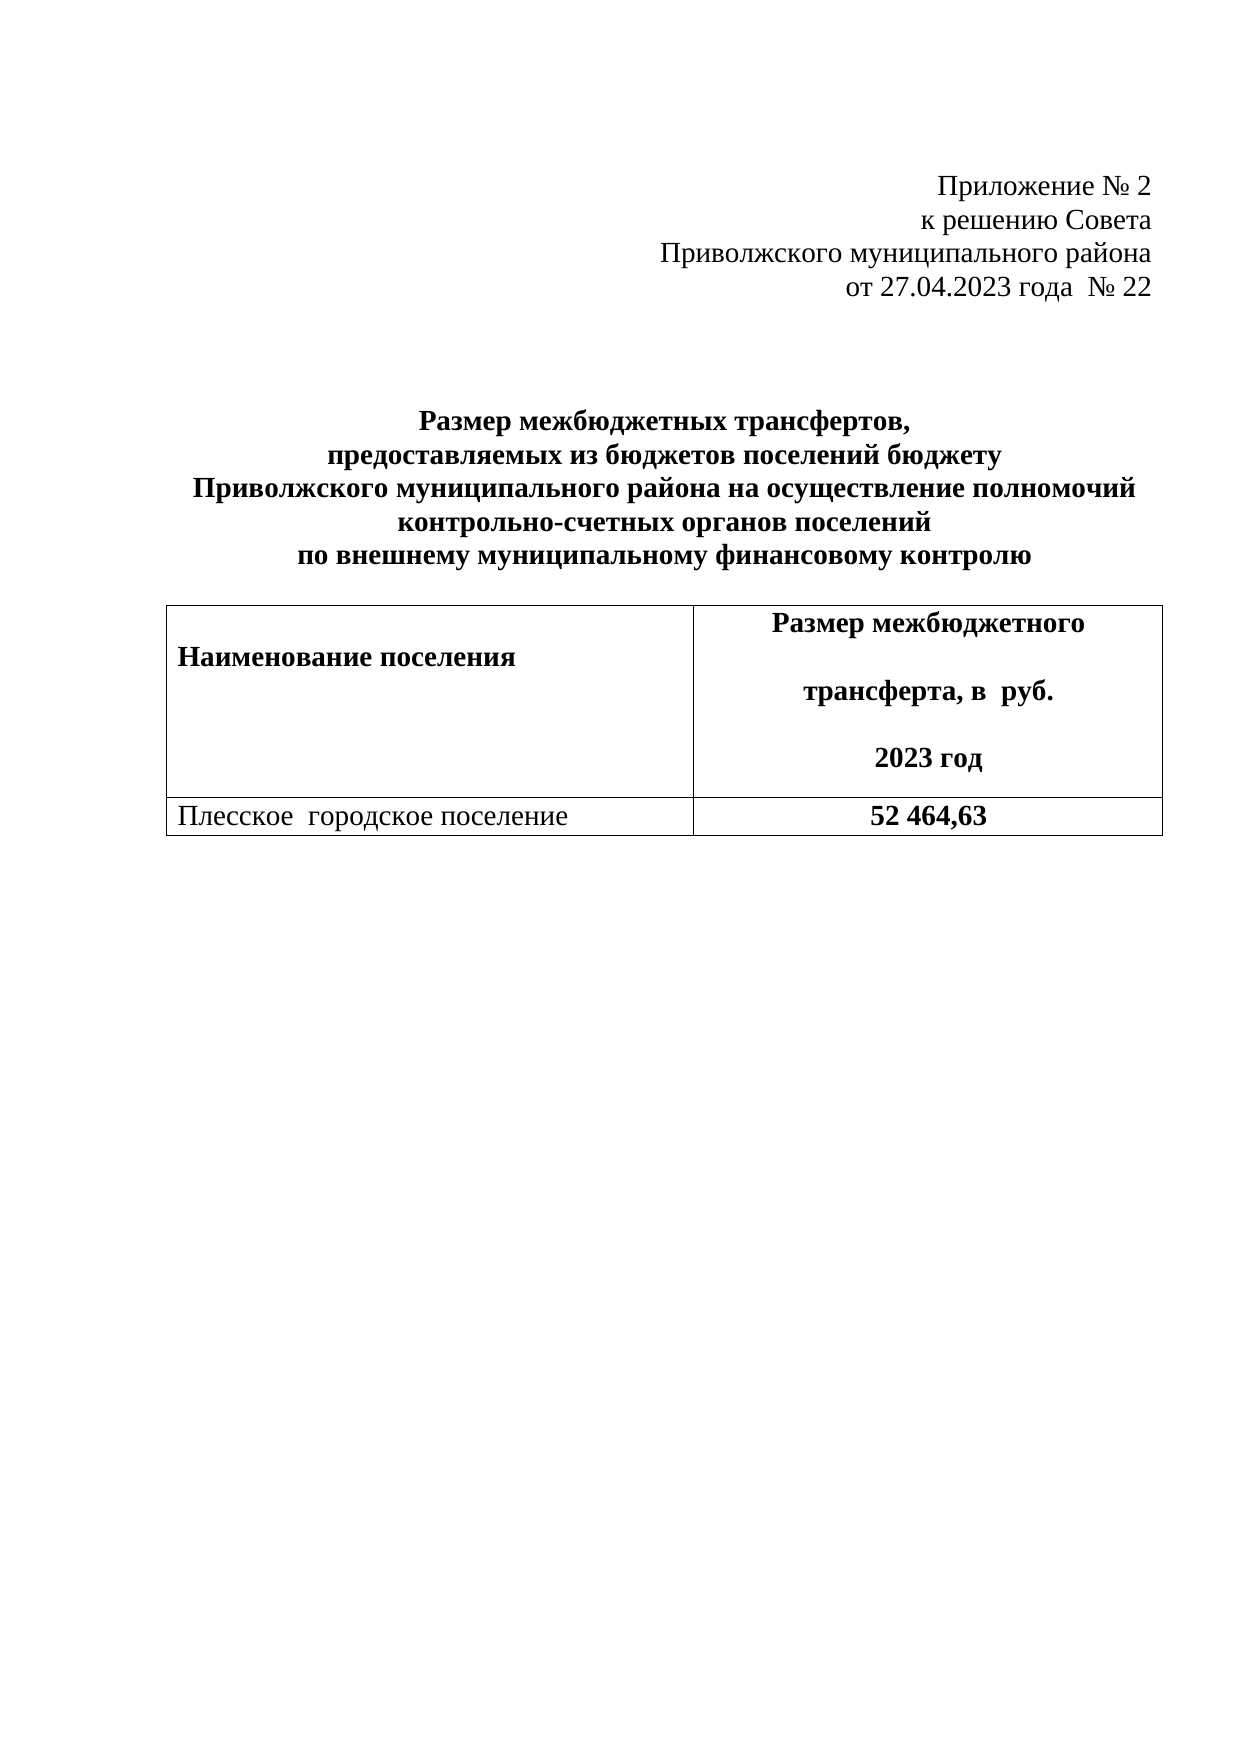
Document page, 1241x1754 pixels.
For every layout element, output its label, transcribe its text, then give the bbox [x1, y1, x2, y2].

table_cell Плесское городское поселение [167, 798, 693, 835]
table_header Размер межбюджетного трансферта, в руб. 2023 год [694, 606, 1162, 797]
text от 27.04.2023 года № 22 [177, 269, 1152, 303]
table_header Наименование поселения [167, 606, 693, 797]
text Размер межбюджетных трансфертов, [177, 403, 1152, 437]
text к решению Совета [177, 202, 1152, 236]
table_cell 52 464,63 [694, 798, 1162, 835]
text Приволжского муниципального района на осуществление полномочий контрольно-счетных органов поселений [177, 470, 1152, 537]
text предоставляемых из бюджетов поселений бюджету [177, 437, 1152, 470]
text Приволжского муниципального района [177, 236, 1152, 269]
text по внешнему муниципальному финансовому контролю [177, 537, 1152, 571]
text Приложение № 2 [177, 168, 1152, 202]
